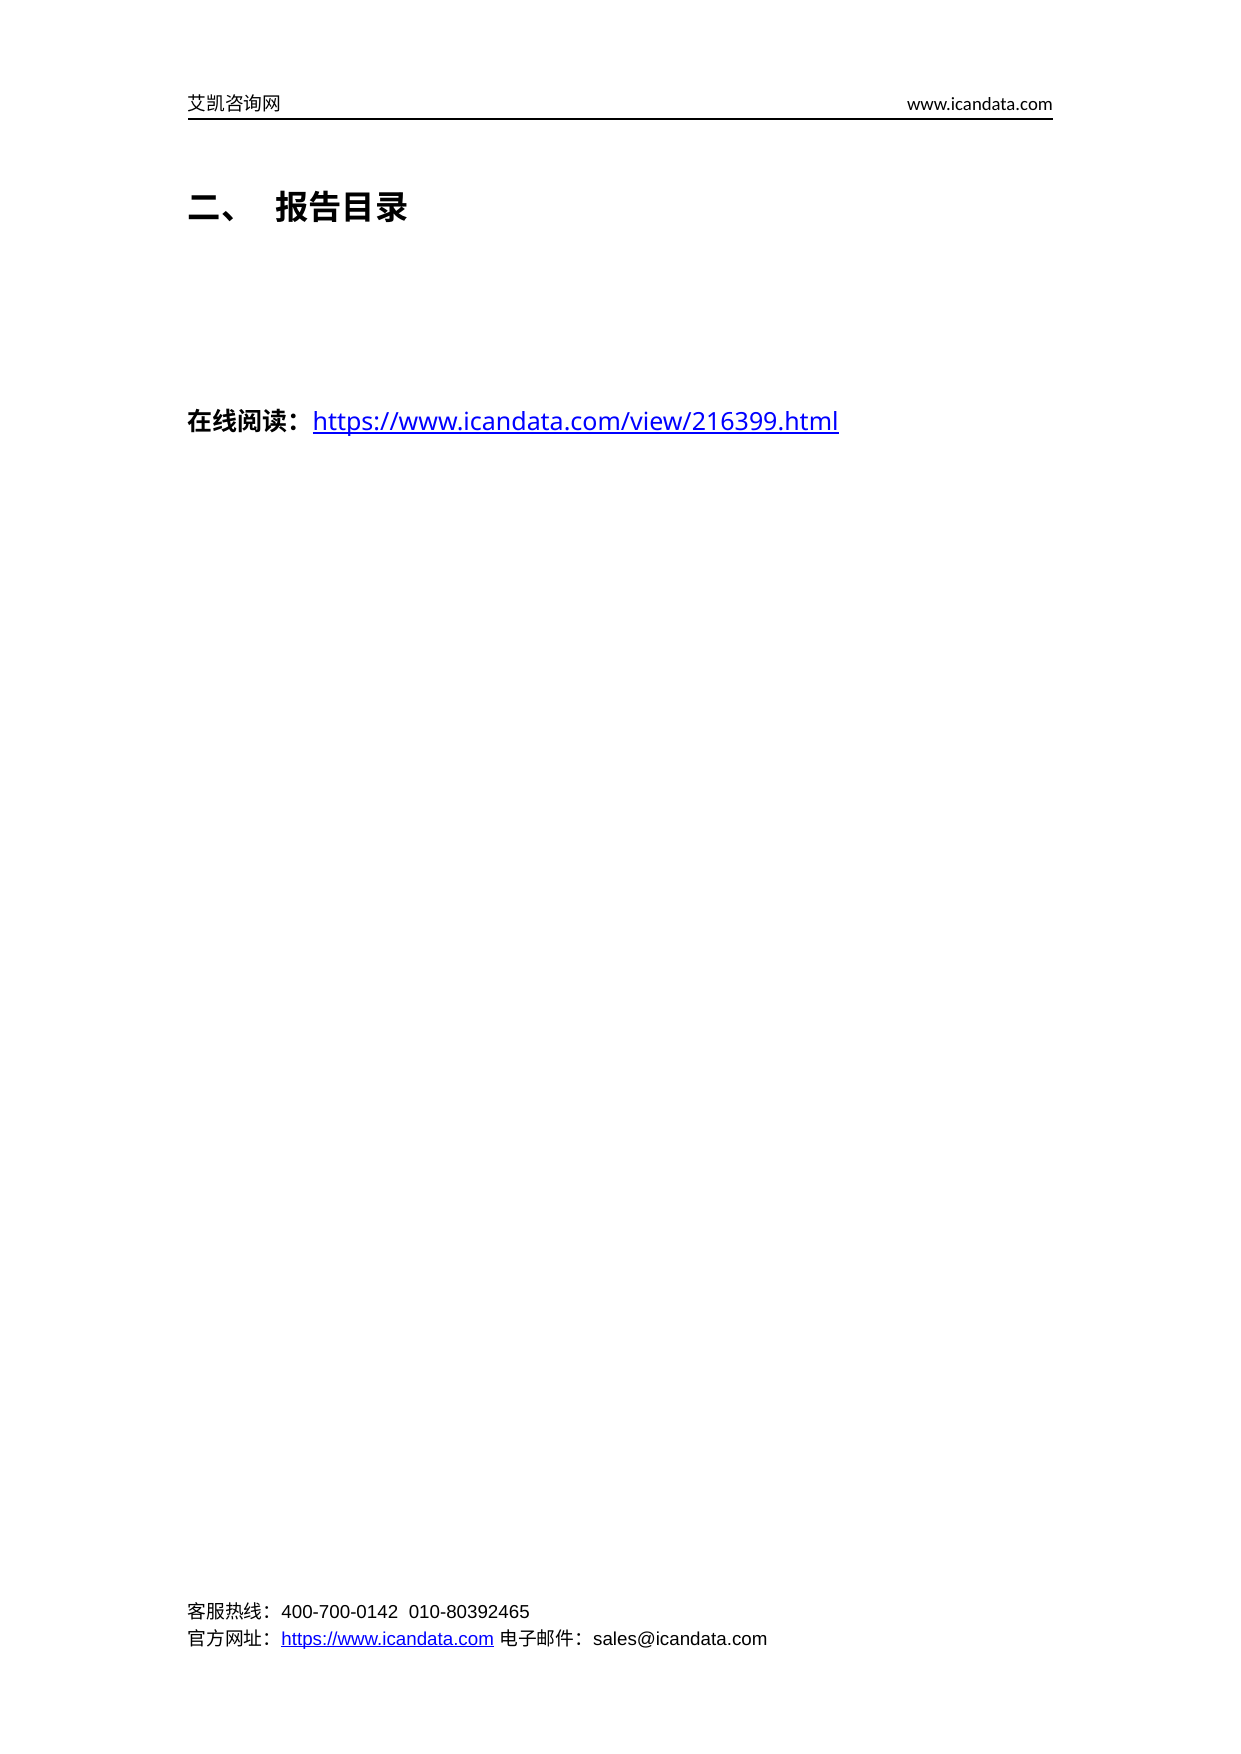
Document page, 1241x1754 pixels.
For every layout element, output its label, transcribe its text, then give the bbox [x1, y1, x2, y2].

subtitle 报告目录 [187, 172, 1053, 237]
text 在线阅读：https://www.icandata.com/view/216399.html [187, 387, 1053, 452]
